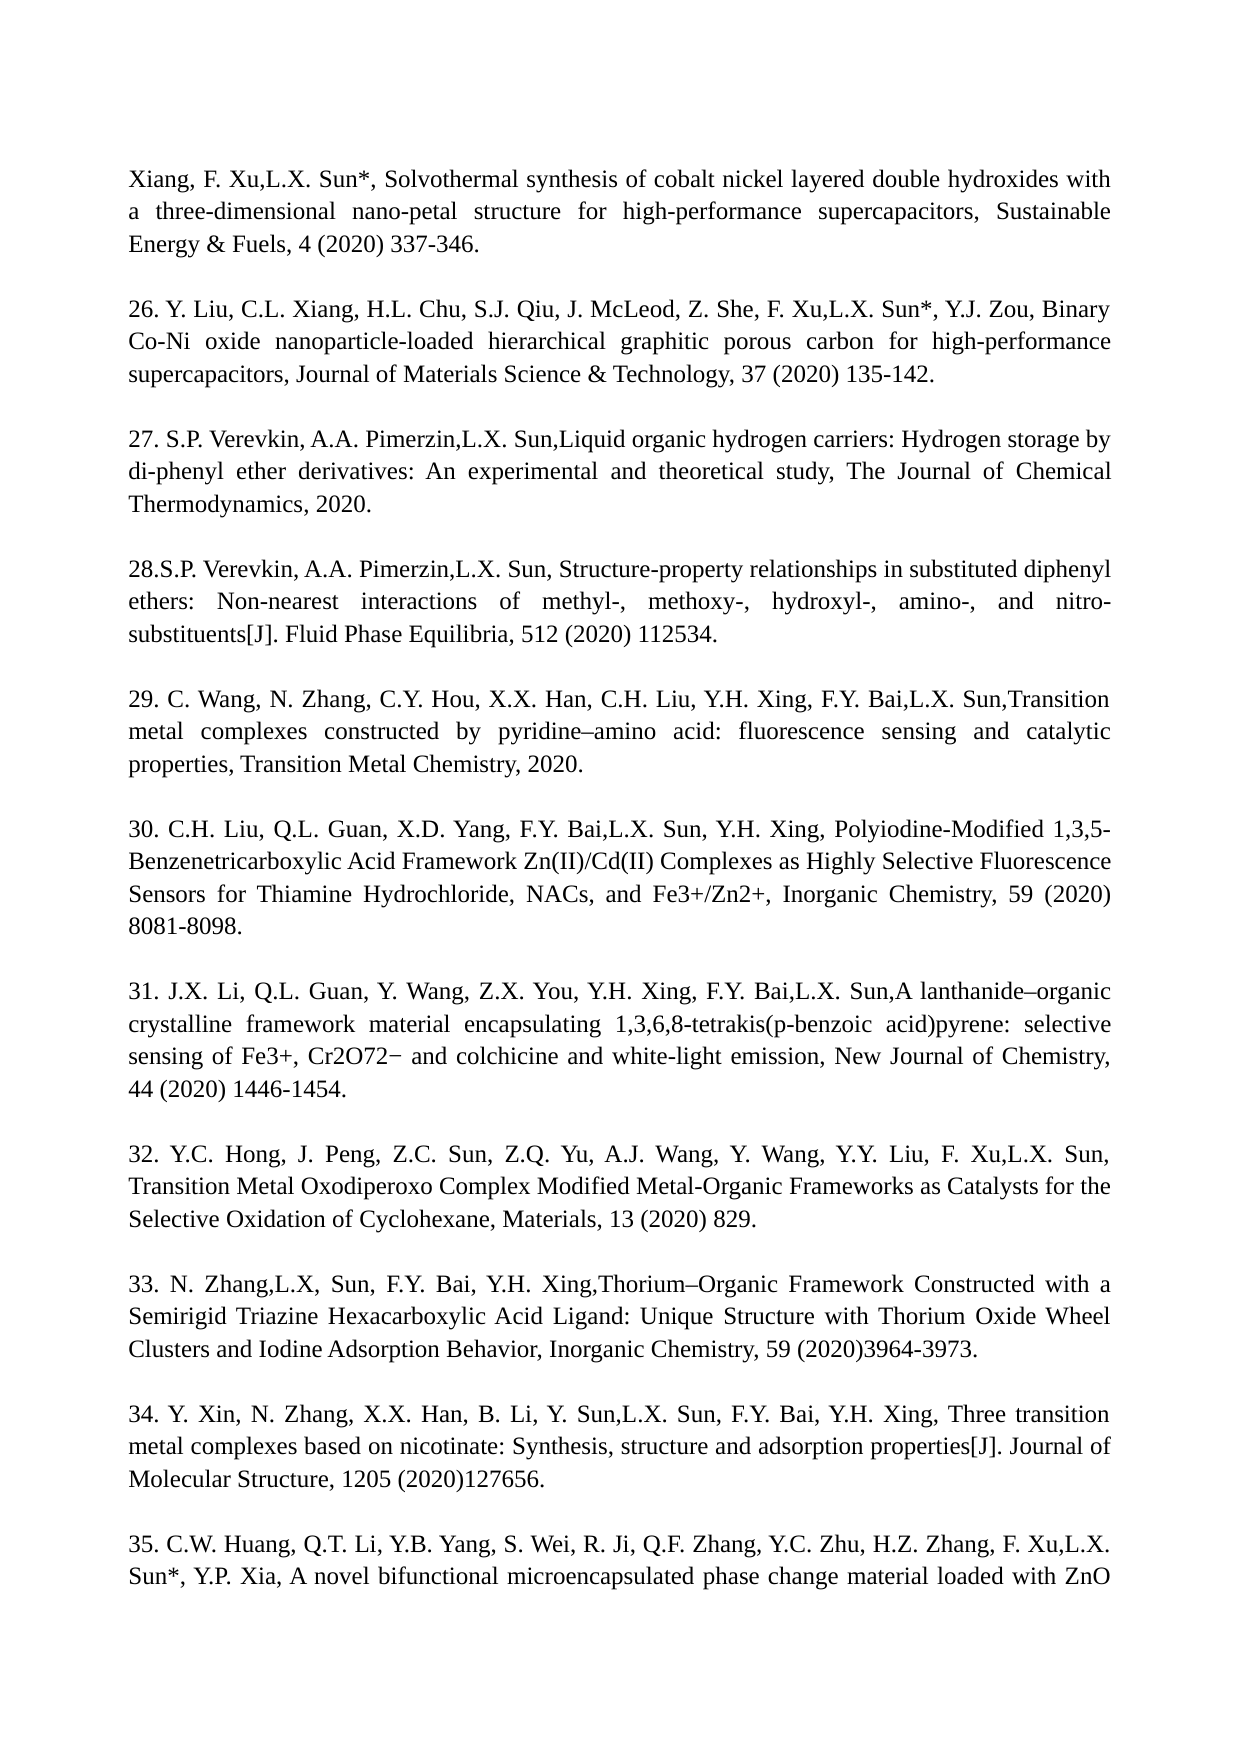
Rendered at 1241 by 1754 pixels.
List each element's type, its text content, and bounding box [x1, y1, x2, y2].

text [128, 162, 1112, 259]
text 29. C. Wang, N. Zhang, C.Y. Hou, X.X. Han, C.H. Liu, Y.H. Xing, F.Y. Bai,L.X. Sun,Transition metal complexes constructed by pyridine–amino acid: fluorescence sensing and catalytic properties, Transition Metal Chemistry, 2020. [128, 682, 1112, 779]
text 34. Y. Xin, N. Zhang, X.X. Han, B. Li, Y. Sun,L.X. Sun, F.Y. Bai, Y.H. Xing, Three transition metal complexes based on nicotinate: Synthesis, structure and adsorption properties[J]. Journal of Molecular Structure, 1205 (2020)127656. [128, 1397, 1112, 1494]
text 33. N. Zhang,L.X, Sun, F.Y. Bai, Y.H. Xing,Thorium–Organic Framework Constructed with a Semirigid Triazine Hexacarboxylic Acid Ligand: Unique Structure with Thorium Oxide Wheel Clusters and Iodine Adsorption Behavior, Inorganic Chemistry, 59 (2020)3964-3973. [128, 1267, 1112, 1364]
text 26. Y. Liu, C.L. Xiang, H.L. Chu, S.J. Qiu, J. McLeod, Z. She, F. Xu,L.X. Sun*, Y.J. Zou, Binary Co-Ni oxide nanoparticle-loaded hierarchical graphitic porous carbon for high-performance supercapacitors, Journal of Materials Science & Technology, 37 (2020) 135-142. [128, 292, 1112, 389]
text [128, 1527, 1112, 1592]
text 31. J.X. Li, Q.L. Guan, Y. Wang, Z.X. You, Y.H. Xing, F.Y. Bai,L.X. Sun,A lanthanide–organic crystalline framework material encapsulating 1,3,6,8-tetrakis(p-benzoic acid)pyrene: selective sensing of Fe3+, Cr2O72− and colchicine and white-light emission, New Journal of Chemistry, 44 (2020) 1446-1454. [128, 974, 1112, 1104]
text 32. Y.C. Hong, J. Peng, Z.C. Sun, Z.Q. Yu, A.J. Wang, Y. Wang, Y.Y. Liu, F. Xu,L.X. Sun, Transition Metal Oxodiperoxo Complex Modified Metal-Organic Frameworks as Catalysts for the Selective Oxidation of Cyclohexane, Materials, 13 (2020) 829. [128, 1137, 1112, 1234]
text 30. C.H. Liu, Q.L. Guan, X.D. Yang, F.Y. Bai,L.X. Sun, Y.H. Xing, Polyiodine-Modified 1,3,5-Benzenetricarboxylic Acid Framework Zn(II)/Cd(II) Complexes as Highly Selective Fluorescence Sensors for Thiamine Hydrochloride, NACs, and Fe3+/Zn2+, Inorganic Chemistry, 59 (2020) 8081-8098. [128, 812, 1112, 942]
text 27. S.P. Verevkin, A.A. Pimerzin,L.X. Sun,Liquid organic hydrogen carriers: Hydrogen storage by di-phenyl ether derivatives: An experimental and theoretical study, The Journal of Chemical Thermodynamics, 2020. [128, 422, 1112, 519]
text 28.S.P. Verevkin, A.A. Pimerzin,L.X. Sun, Structure-property relationships in substituted diphenyl ethers: Non-nearest interactions of methyl-, methoxy-, hydroxyl-, amino-, and nitro-substituents[J]. Fluid Phase Equilibria, 512 (2020) 112534. [128, 552, 1112, 649]
